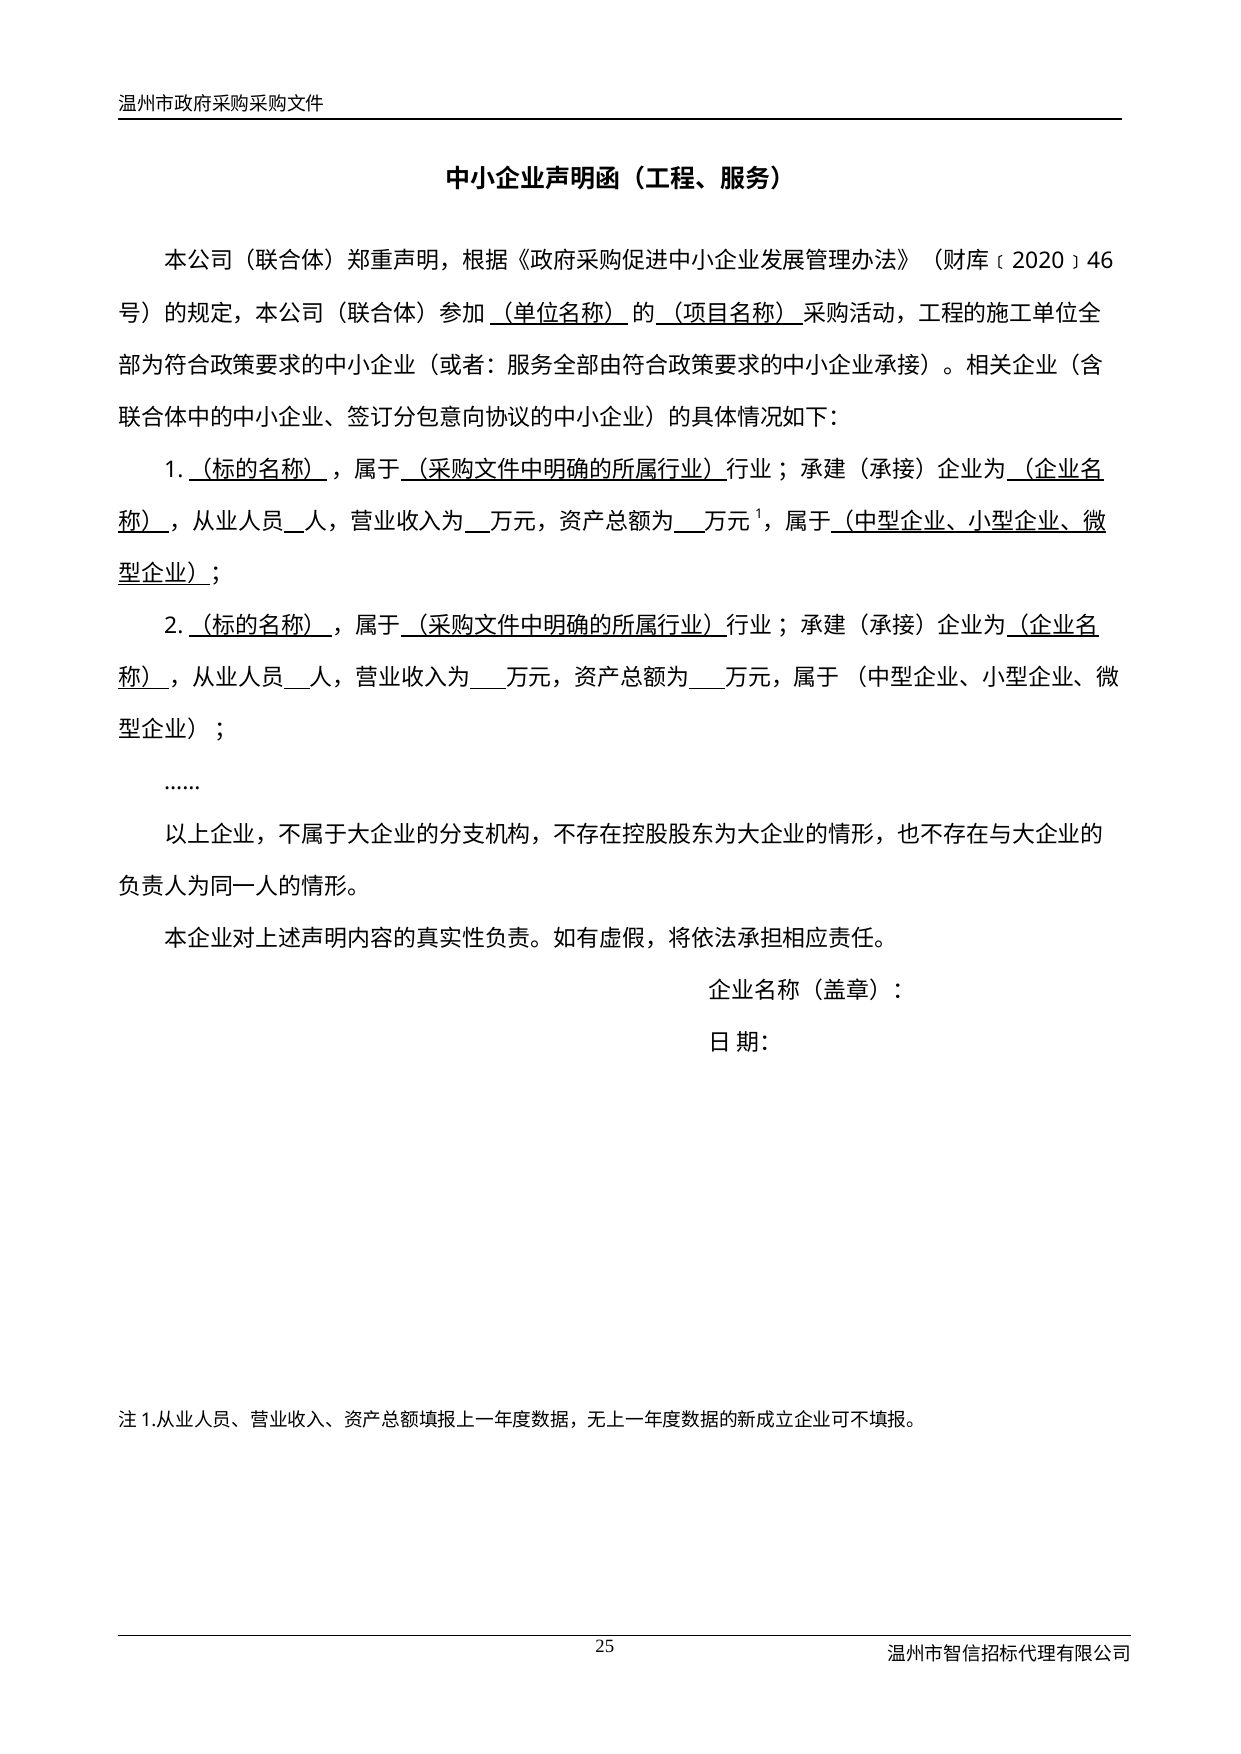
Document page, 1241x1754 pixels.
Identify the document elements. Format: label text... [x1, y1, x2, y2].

text 以上企业，不属于大企业的分支机构，不存在控股股东为大企业的情形，也不存在与大企业的负责人为同一人的情形。 [118, 797, 1122, 901]
text 2. （标的名称） ，属于 （采购文件中明确的所属行业）行业 ；承建（承接）企业为（企业名称） ，从业人员 人，营业收入为 万元，资产总额为 万元，属于 （中型企业、小型企业、微型企业） ； [118, 588, 1122, 744]
text 1. （标的名称） ，属于 （采购文件中明确的所属行业）行业 ；承建（承接）企业为 （企业名称） ，从业人员 人，营业收入为 万元，资产总额为 万元1，属于（中型企业、小型企业、微型企业）； [118, 432, 1122, 588]
text 本企业对上述声明内容的真实性负责。如有虚假，将依法承担相应责任。 [118, 901, 1122, 953]
text 企业名称（盖章）： [118, 953, 1122, 1005]
text 本公司（联合体）郑重声明，根据《政府采购促进中小企业发展管理办法》（财库﹝2020﹞46 号）的规定，本公司（联合体）参加 （单位名称） 的 （项目名称） 采购活动，工程的施工单位全部为符合政策要求的中小企业（或者：服务全部由符合政策要求的中小企业承接）。相关企业（含联合体中的中小企业、签订分包意向协议的中小企业）的具体情况如下： [118, 224, 1122, 432]
text 日 期： [118, 1005, 1122, 1057]
text …… [118, 744, 1122, 797]
text 中小企业声明函（工程、服务） [118, 149, 1122, 194]
text 注1.从业人员、营业收入、资产总额填报上一年度数据，无上一年度数据的新成立企业可不填报。 [118, 1386, 1122, 1432]
